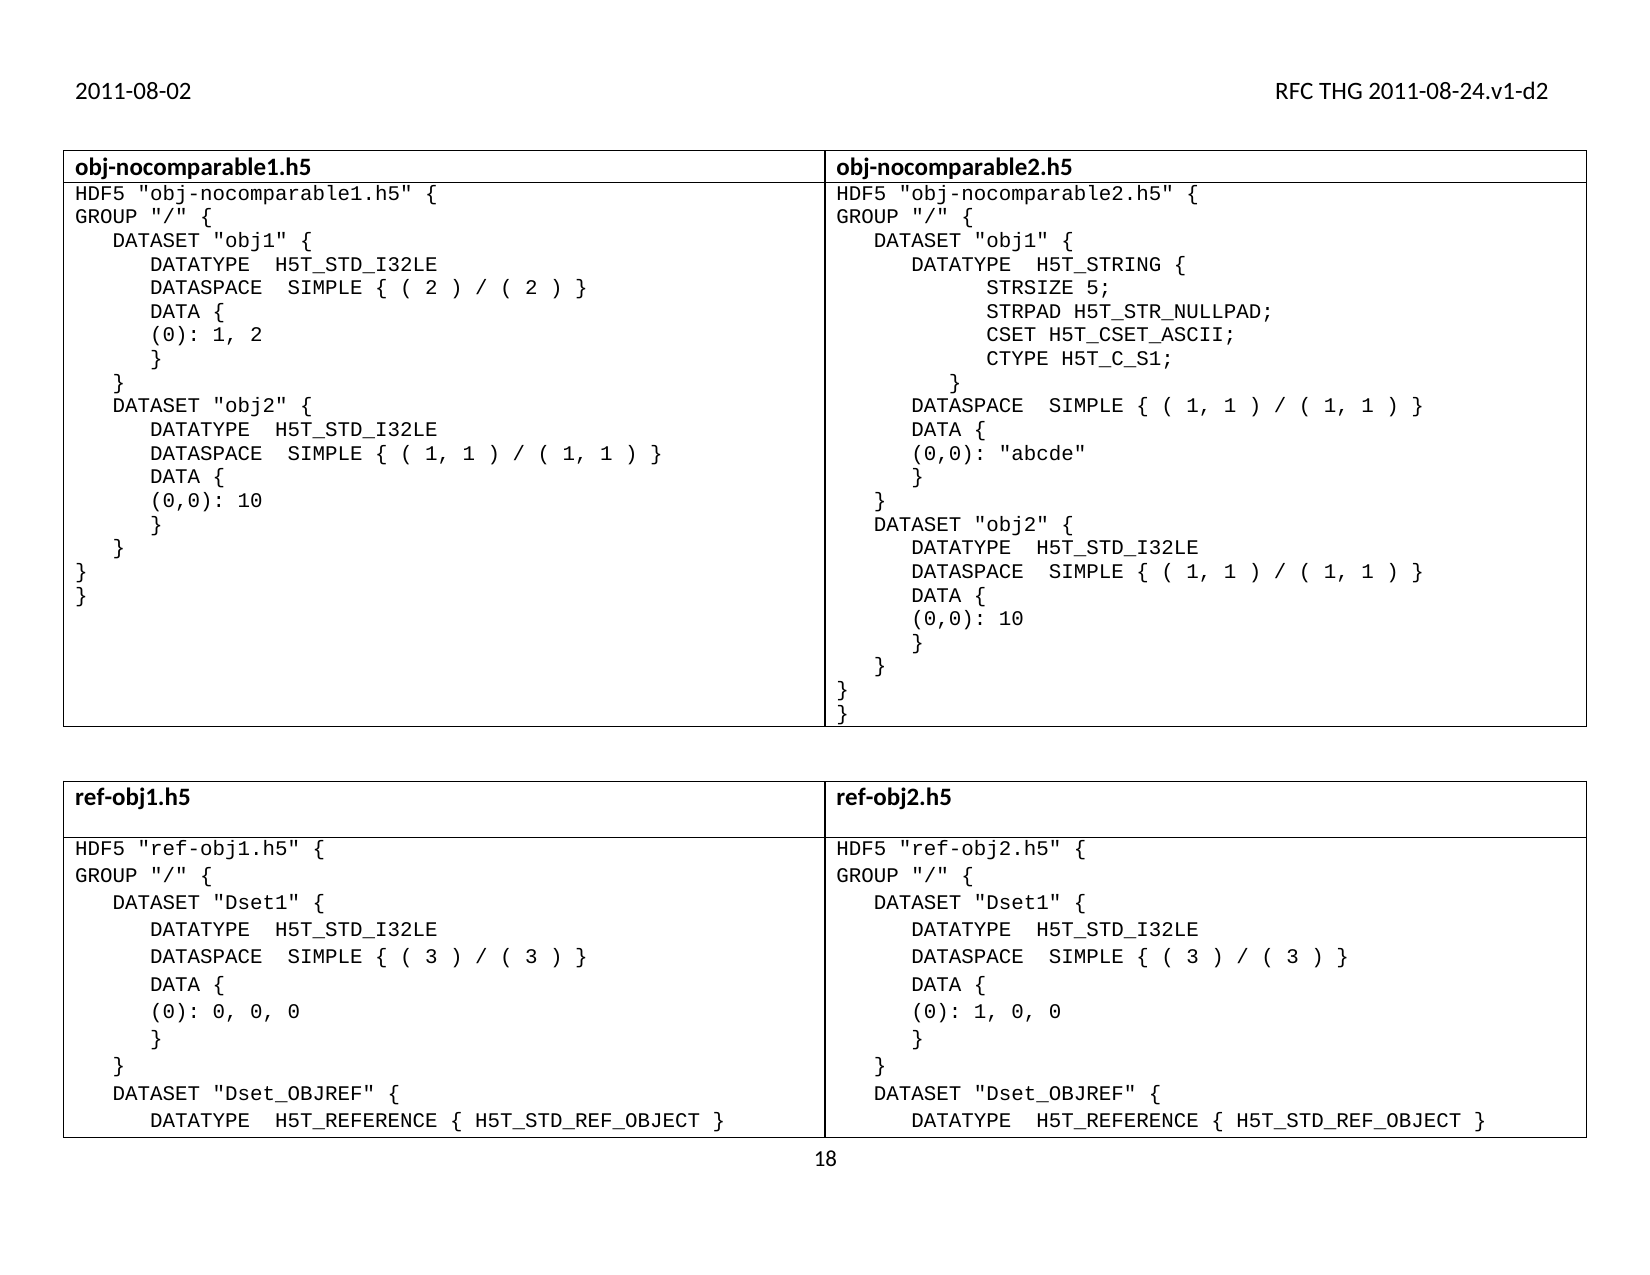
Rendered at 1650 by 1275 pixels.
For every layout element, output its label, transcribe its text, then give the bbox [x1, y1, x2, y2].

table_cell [826, 838, 1586, 1137]
table_cell HDF5 "obj-nocomparable1.h5" { GROUP "/" { DATASET "obj1" { DATATYPE H5T_STD_I32LE DATASPACE SIMPLE { ( 2 ) / ( 2 ) } DATA { (0): 1, 2 } } DATASET "obj2" { DATATYPE H5T_STD_I32LE DATASPACE SIMPLE { ( 1, 1 ) / ( 1, 1 ) } DATA { (0,0): 10 } } } } [64, 183, 824, 726]
table_header obj-nocomparable1.h5 [64, 151, 824, 182]
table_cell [64, 838, 824, 1137]
table_header ref-obj1.h5 [64, 782, 824, 837]
table_cell HDF5 "obj-nocomparable2.h5" { GROUP "/" { DATASET "obj1" { DATATYPE H5T_STRING { STRSIZE 5; STRPAD H5T_STR_NULLPAD; CSET H5T_CSET_ASCII; CTYPE H5T_C_S1; } DATASPACE SIMPLE { ( 1, 1 ) / ( 1, 1 ) } DATA { (0,0): "abcde" } } DATASET "obj2" { DATATYPE H5T_STD_I32LE DATASPACE SIMPLE { ( 1, 1 ) / ( 1, 1 ) } DATA { (0,0): 10 } } } } [826, 183, 1586, 726]
table_header obj-nocomparable2.h5 [826, 151, 1586, 182]
table_header ref-obj2.h5 [826, 782, 1586, 837]
